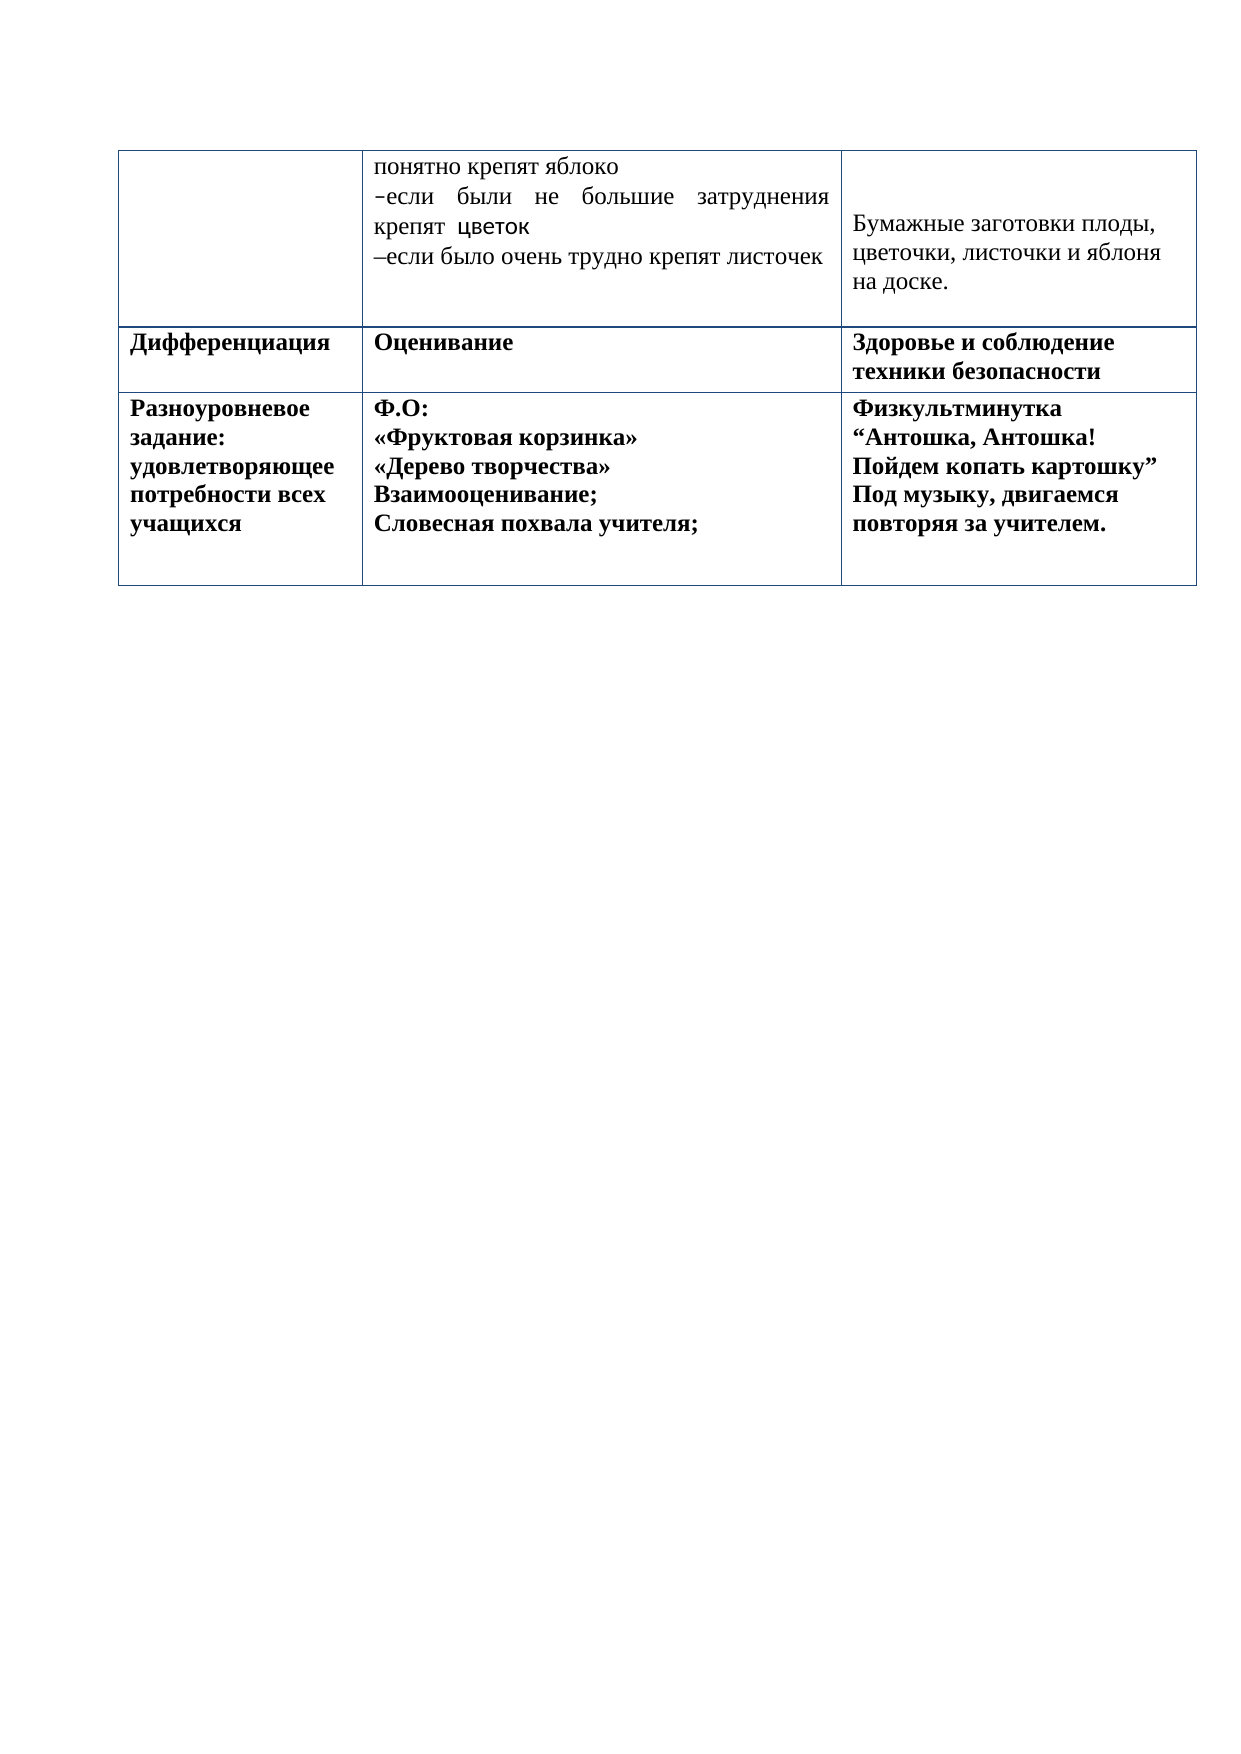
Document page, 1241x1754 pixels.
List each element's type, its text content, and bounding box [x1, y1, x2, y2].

table_cell Здоровье и соблюдение техники безопасности [842, 328, 1196, 392]
table_cell Физкультминутка “Aнтошка, Aнтошка! Пойдем копать картошку” Под музыку, двигаемся повторяя за учителем. [842, 393, 1196, 585]
table_cell Оценивание [363, 328, 841, 392]
table_cell Ф.О: «Фруктовая корзинка» «Дерево творчества» Bзаимооценивание; Cловесная похвала учителя; [363, 393, 841, 585]
table_cell Pазноуровневое задание: удовлетворяющее потребности всех учащихся [119, 393, 362, 585]
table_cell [363, 151, 841, 326]
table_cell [842, 151, 1196, 326]
table_cell Дифференциация [119, 328, 362, 392]
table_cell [119, 151, 362, 326]
